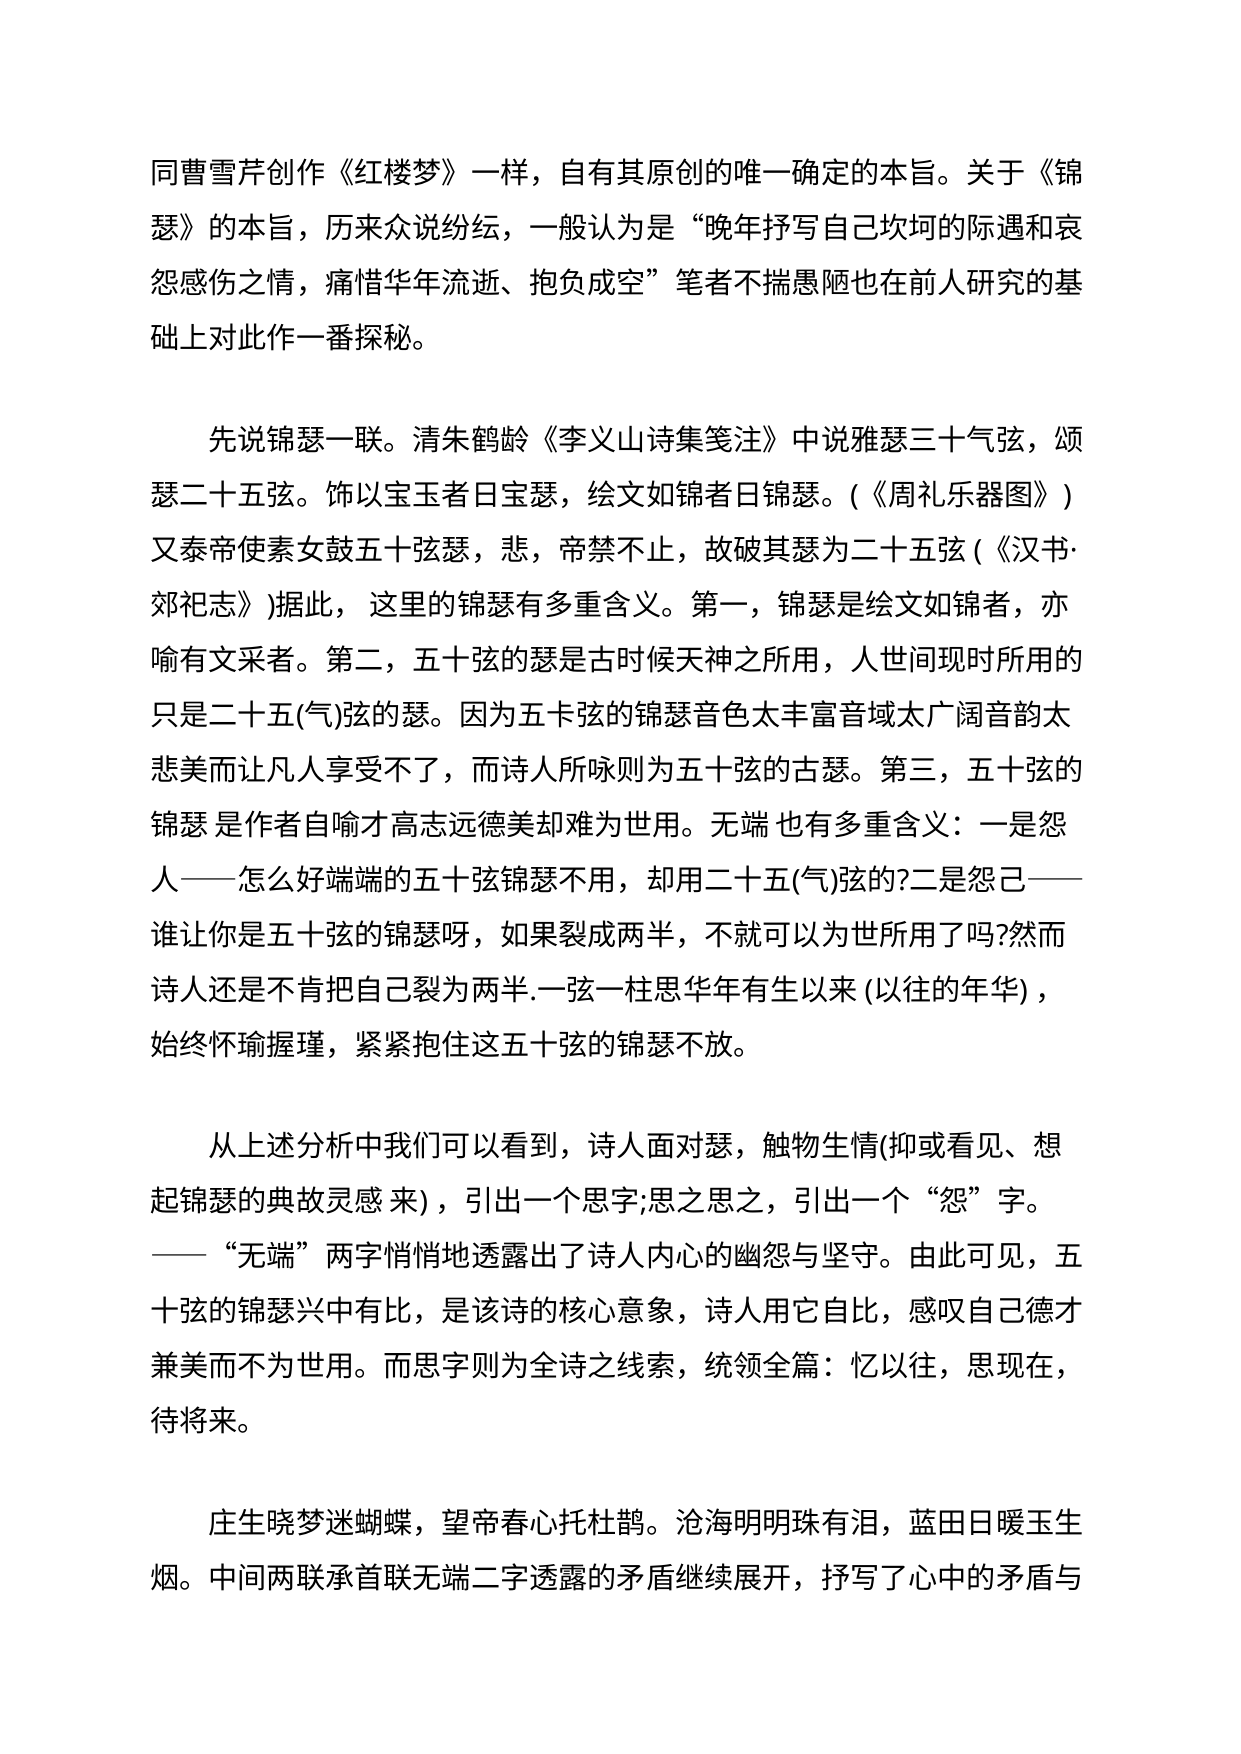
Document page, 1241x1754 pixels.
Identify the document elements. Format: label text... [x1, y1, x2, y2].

text 先说锦瑟一联。清朱鹤龄《李义山诗集笺注》中说雅瑟三十气弦，颂瑟二十五弦。饰以宝玉者日宝瑟，绘文如锦者日锦瑟。(《周礼乐器图》)又泰帝使素女鼓五十弦瑟，悲，帝禁不止，故破其瑟为二十五弦 (《汉书·郊祀志》)据此， 这里的锦瑟有多重含义。第一，锦瑟是绘文如锦者，亦喻有文采者。第二，五十弦的瑟是古时候天神之所用，人世间现时所用的只是二十五(气)弦的瑟。因为五卡弦的锦瑟音色太丰富音域太广阔音韵太悲美而让凡人享受不了，而诗人所咏则为五十弦的古瑟。第三，五十弦的锦瑟 是作者自喻才高志远德美却难为世用。无端 也有多重含义：一是怨人——怎么好端端的五十弦锦瑟不用，却用二十五(气)弦的?二是怨己——谁让你是五十弦的锦瑟呀，如果裂成两半，不就可以为世所用了吗?然而诗人还是不肯把自己裂为两半.一弦一柱思华年有生以来 (以往的年华) ，始终怀瑜握瑾，紧紧抱住这五十弦的锦瑟不放。 [150, 416, 1090, 1063]
text 从上述分析中我们可以看到，诗人面对瑟，触物生情(抑或看见、想起锦瑟的典故灵感 来) ，引出一个思字;思之思之，引出一个“怨”字。——“无端”两字悄悄地透露出了诗人内心的幽怨与坚守。由此可见，五十弦的锦瑟兴中有比，是该诗的核心意象，诗人用它自比，感叹自己德才兼美而不为世用。而思字则为全诗之线索，统领全篇：忆以往，思现在，待将来。 [150, 1123, 1090, 1440]
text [150, 150, 1090, 357]
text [150, 1499, 1090, 1596]
